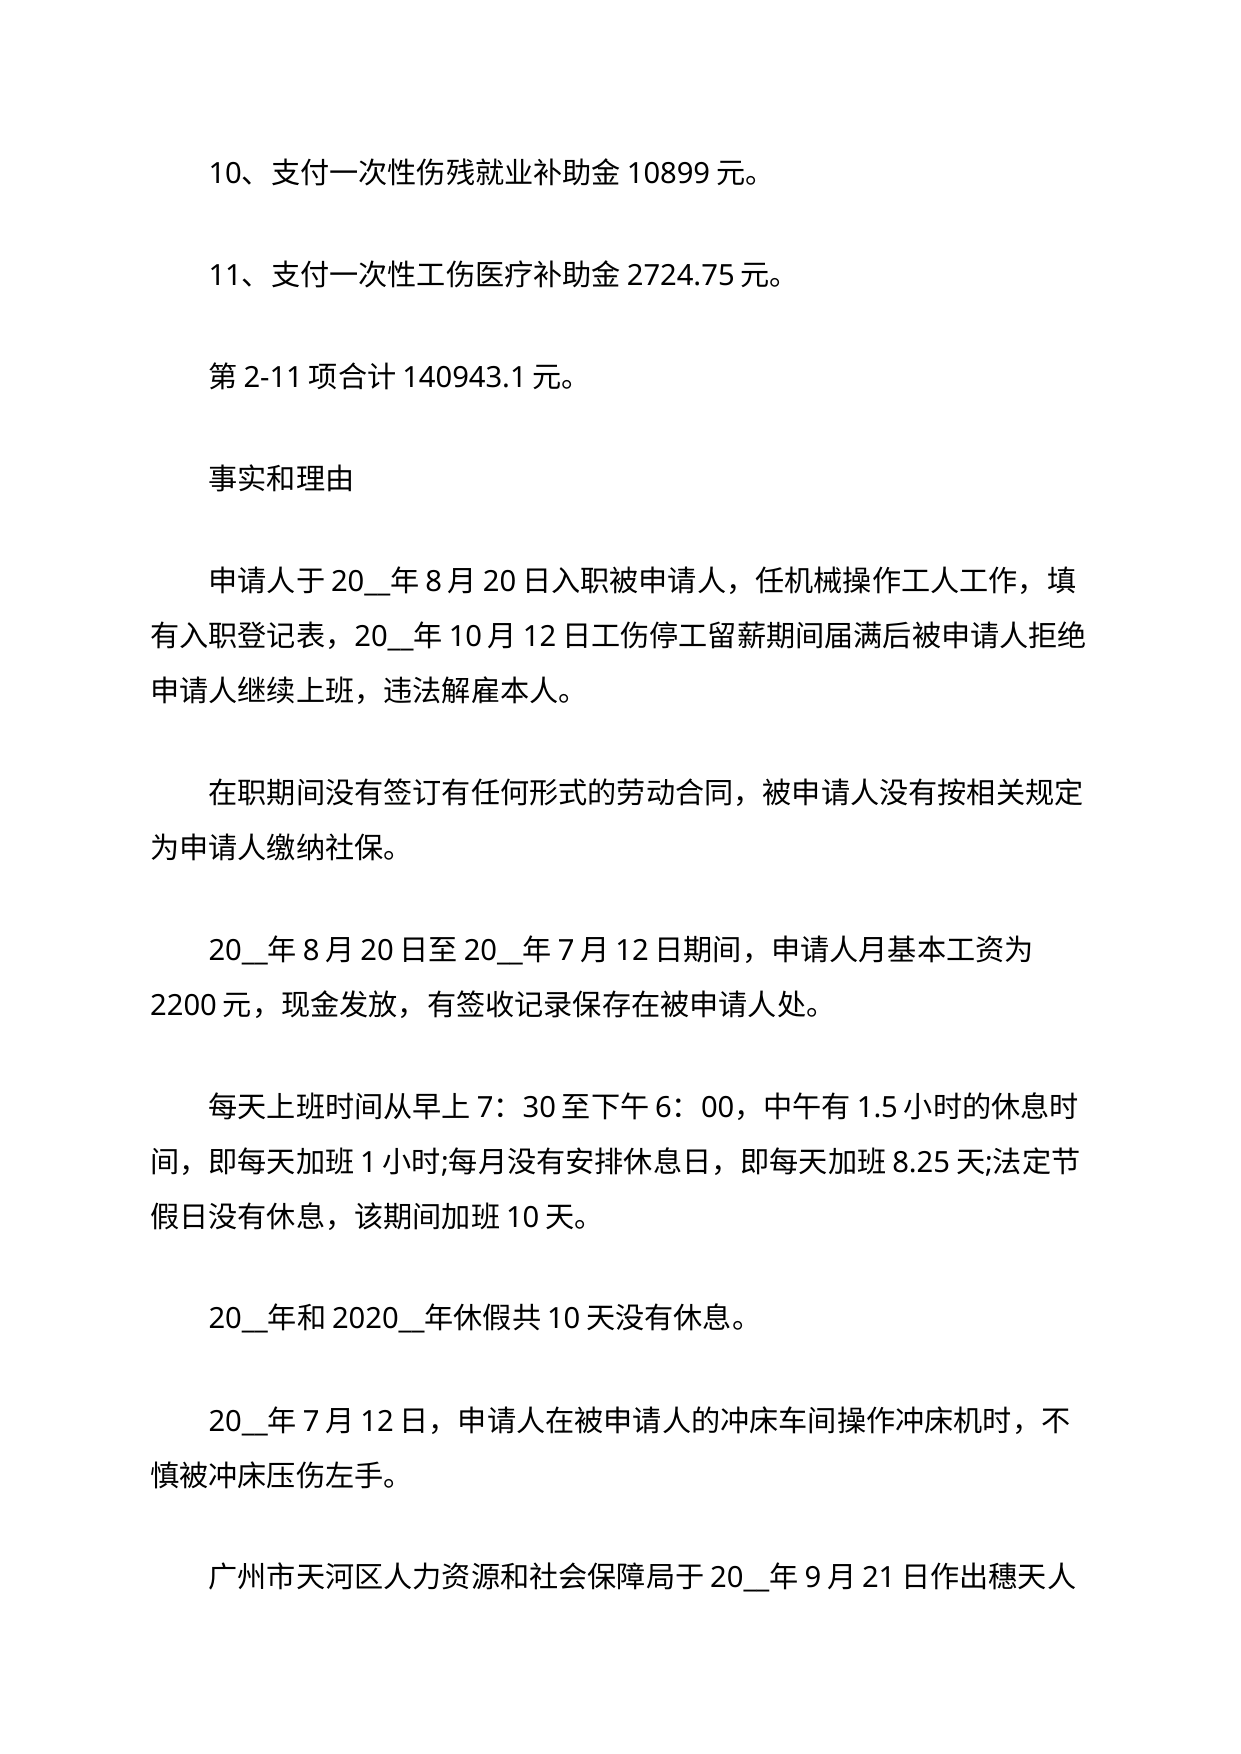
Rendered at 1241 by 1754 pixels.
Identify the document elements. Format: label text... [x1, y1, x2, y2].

text 10、支付一次性伤残就业补助金10899元。 [150, 150, 1090, 192]
text 事实和理由 [150, 456, 1090, 498]
text 20__年8月20日至20__年7月12日期间，申请人月基本工资为2200元，现金发放，有签收记录保存在被申请人处。 [150, 926, 1090, 1023]
text 第2-11项合计140943.1元。 [150, 354, 1090, 396]
text 在职期间没有签订有任何形式的劳动合同，被申请人没有按相关规定为申请人缴纳社保。 [150, 769, 1090, 867]
text 11、支付一次性工伤医疗补助金2724.75元。 [150, 252, 1090, 294]
text 申请人于20__年8月20日入职被申请人，任机械操作工人工作，填有入职登记表，20__年10月12日工伤停工留薪期间届满后被申请人拒绝申请人继续上班，违法解雇本人。 [150, 558, 1090, 710]
text 每天上班时间从早上7：30至下午6：00，中午有1.5小时的休息时间，即每天加班1小时;每月没有安排休息日，即每天加班8.25天;法定节假日没有休息，该期间加班10天。 [150, 1083, 1090, 1236]
text 20__年7月12日，申请人在被申请人的冲床车间操作冲床机时，不慎被冲床压伤左手。 [150, 1397, 1090, 1494]
text 20__年和2020__年休假共10天没有休息。 [150, 1295, 1090, 1337]
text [150, 1554, 1090, 1596]
